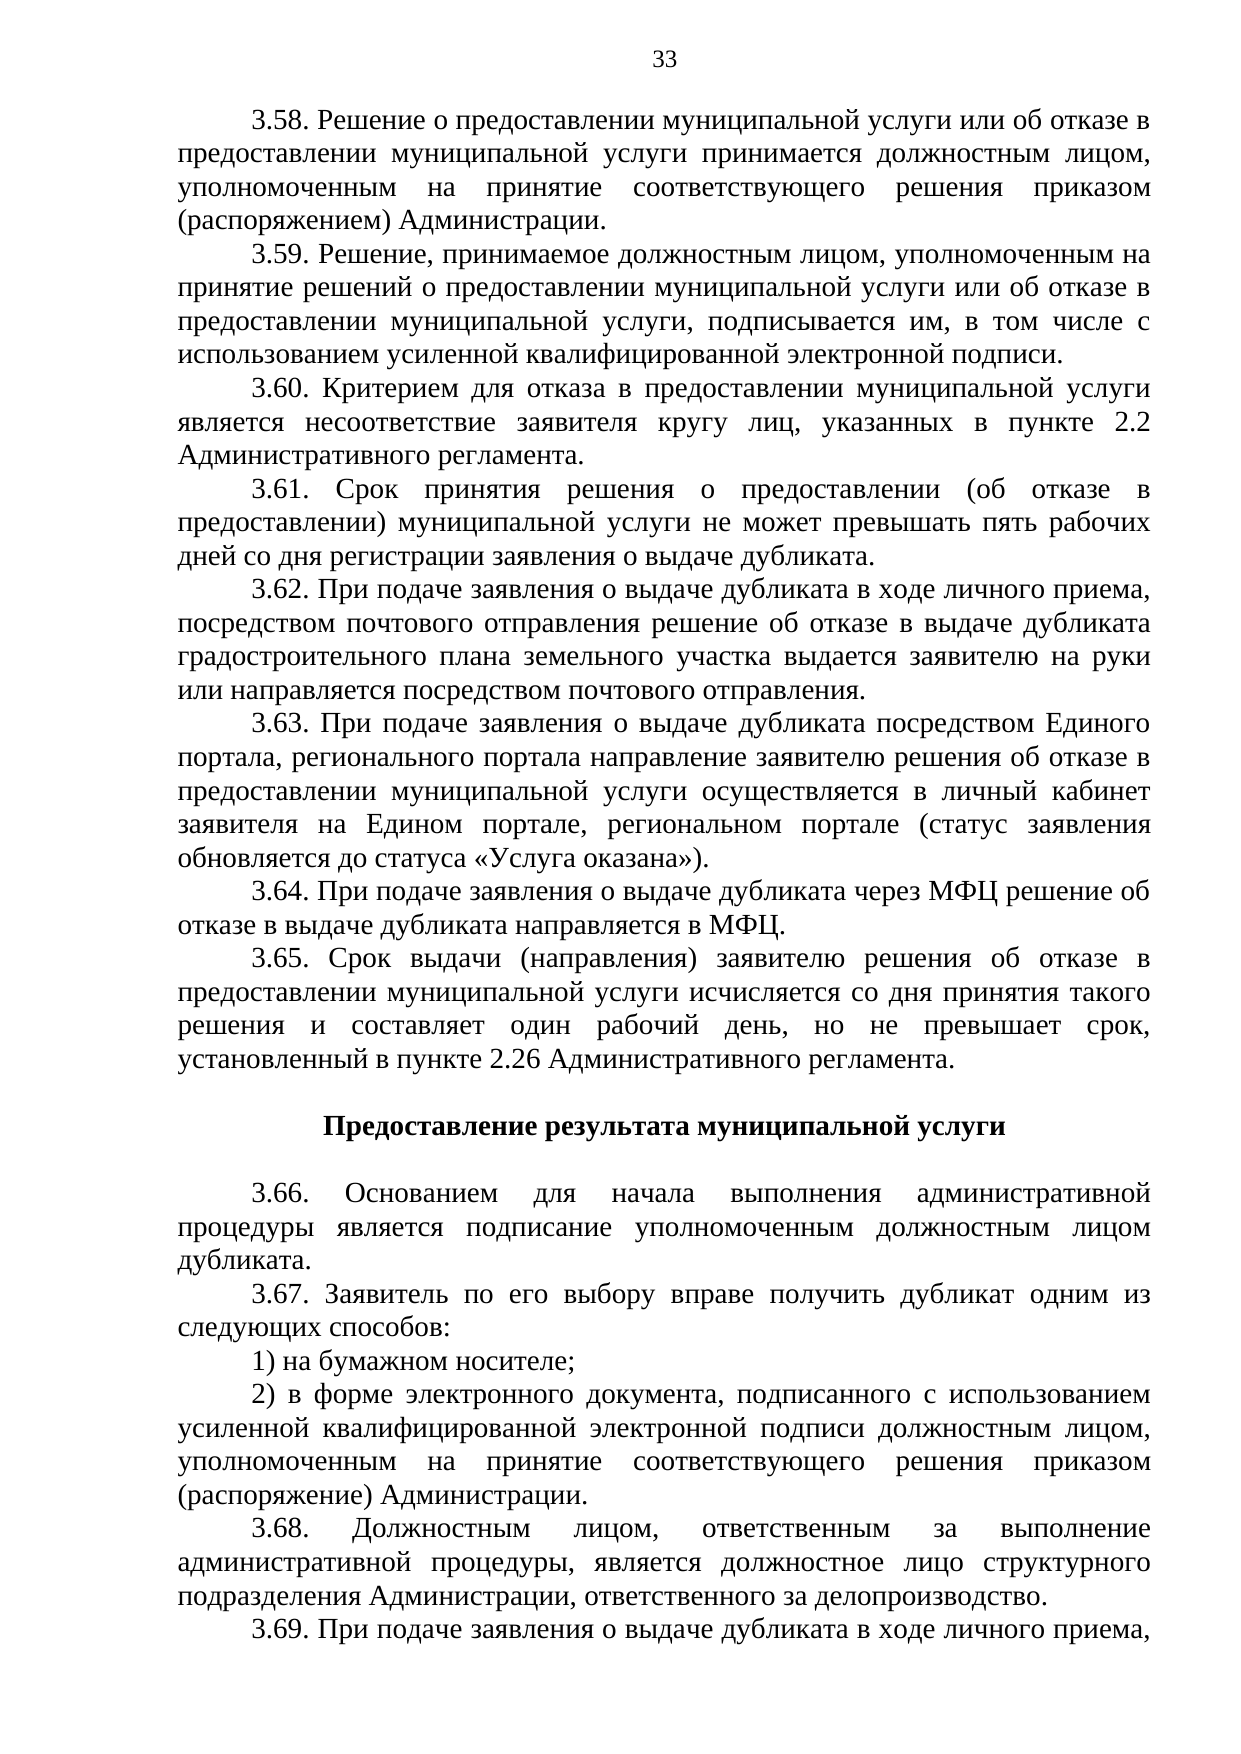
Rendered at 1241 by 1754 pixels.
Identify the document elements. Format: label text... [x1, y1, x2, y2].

text 2) в форме электронного документа, подписанного с использованием усиленной квалифицированной электронной подписи должностным лицом, уполномоченным на принятие соответствующего решения приказом (распоряжение) Администрации. [177, 1376, 1152, 1511]
text 3.66. Основанием для начала выполнения административной процедуры является подписание уполномоченным должностным лицом дубликата. [177, 1175, 1152, 1276]
text 3.58. Решение о предоставлении муниципальной услуги или об отказе в предоставлении муниципальной услуги принимается должностным лицом, уполномоченным на принятие соответствующего решения приказом (распоряжением) Администрации. [177, 102, 1152, 236]
text 3.60. Критерием для отказа в предоставлении муниципальной услуги является несоответствие заявителя кругу лиц, указанных в пункте 2.2 Административного регламента. [177, 370, 1152, 471]
text 3.67. Заявитель по его выбору вправе получить дубликат одним из следующих способов: [177, 1276, 1152, 1343]
text 3.62. При подаче заявления о выдаче дубликата в ходе личного приема, посредством почтового отправления решение об отказе в выдаче дубликата градостроительного плана земельного участка выдается заявителю на руки или направляется посредством почтового отправления. [177, 571, 1152, 706]
text Предоставление результата муниципальной услуги [177, 1108, 1152, 1142]
text 3.61. Срок принятия решения о предоставлении (об отказе в предоставлении) муниципальной услуги не может превышать пять рабочих дней со дня регистрации заявления о выдаче дубликата. [177, 471, 1152, 571]
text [177, 1611, 1152, 1645]
text 3.65. Срок выдачи (направления) заявителю решения об отказе в предоставлении муниципальной услуги исчисляется со дня принятия такого решения и составляет один рабочий день, но не превышает срок, установленный в пункте 2.26 Административного регламента. [177, 940, 1152, 1074]
text 3.63. При подаче заявления о выдаче дубликата посредством Единого портала, регионального портала направление заявителю решения об отказе в предоставлении муниципальной услуги осуществляется в личный кабинет заявителя на Едином портале, региональном портале (статус заявления обновляется до статуса «Услуга оказана»). [177, 706, 1152, 873]
text 1) на бумажном носителе; [177, 1343, 1152, 1376]
text 3.68. Должностным лицом, ответственным за выполнение административной процедуры, является должностное лицо структурного подразделения Администрации, ответственного за делопроизводство. [177, 1511, 1152, 1611]
text 3.64. При подаче заявления о выдаче дубликата через МФЦ решение об отказе в выдаче дубликата направляется в МФЦ. [177, 873, 1152, 940]
text 3.59. Решение, принимаемое должностным лицом, уполномоченным на принятие решений о предоставлении муниципальной услуги или об отказе в предоставлении муниципальной услуги, подписывается им, в том числе с использованием усиленной квалифицированной электронной подписи. [177, 236, 1152, 370]
